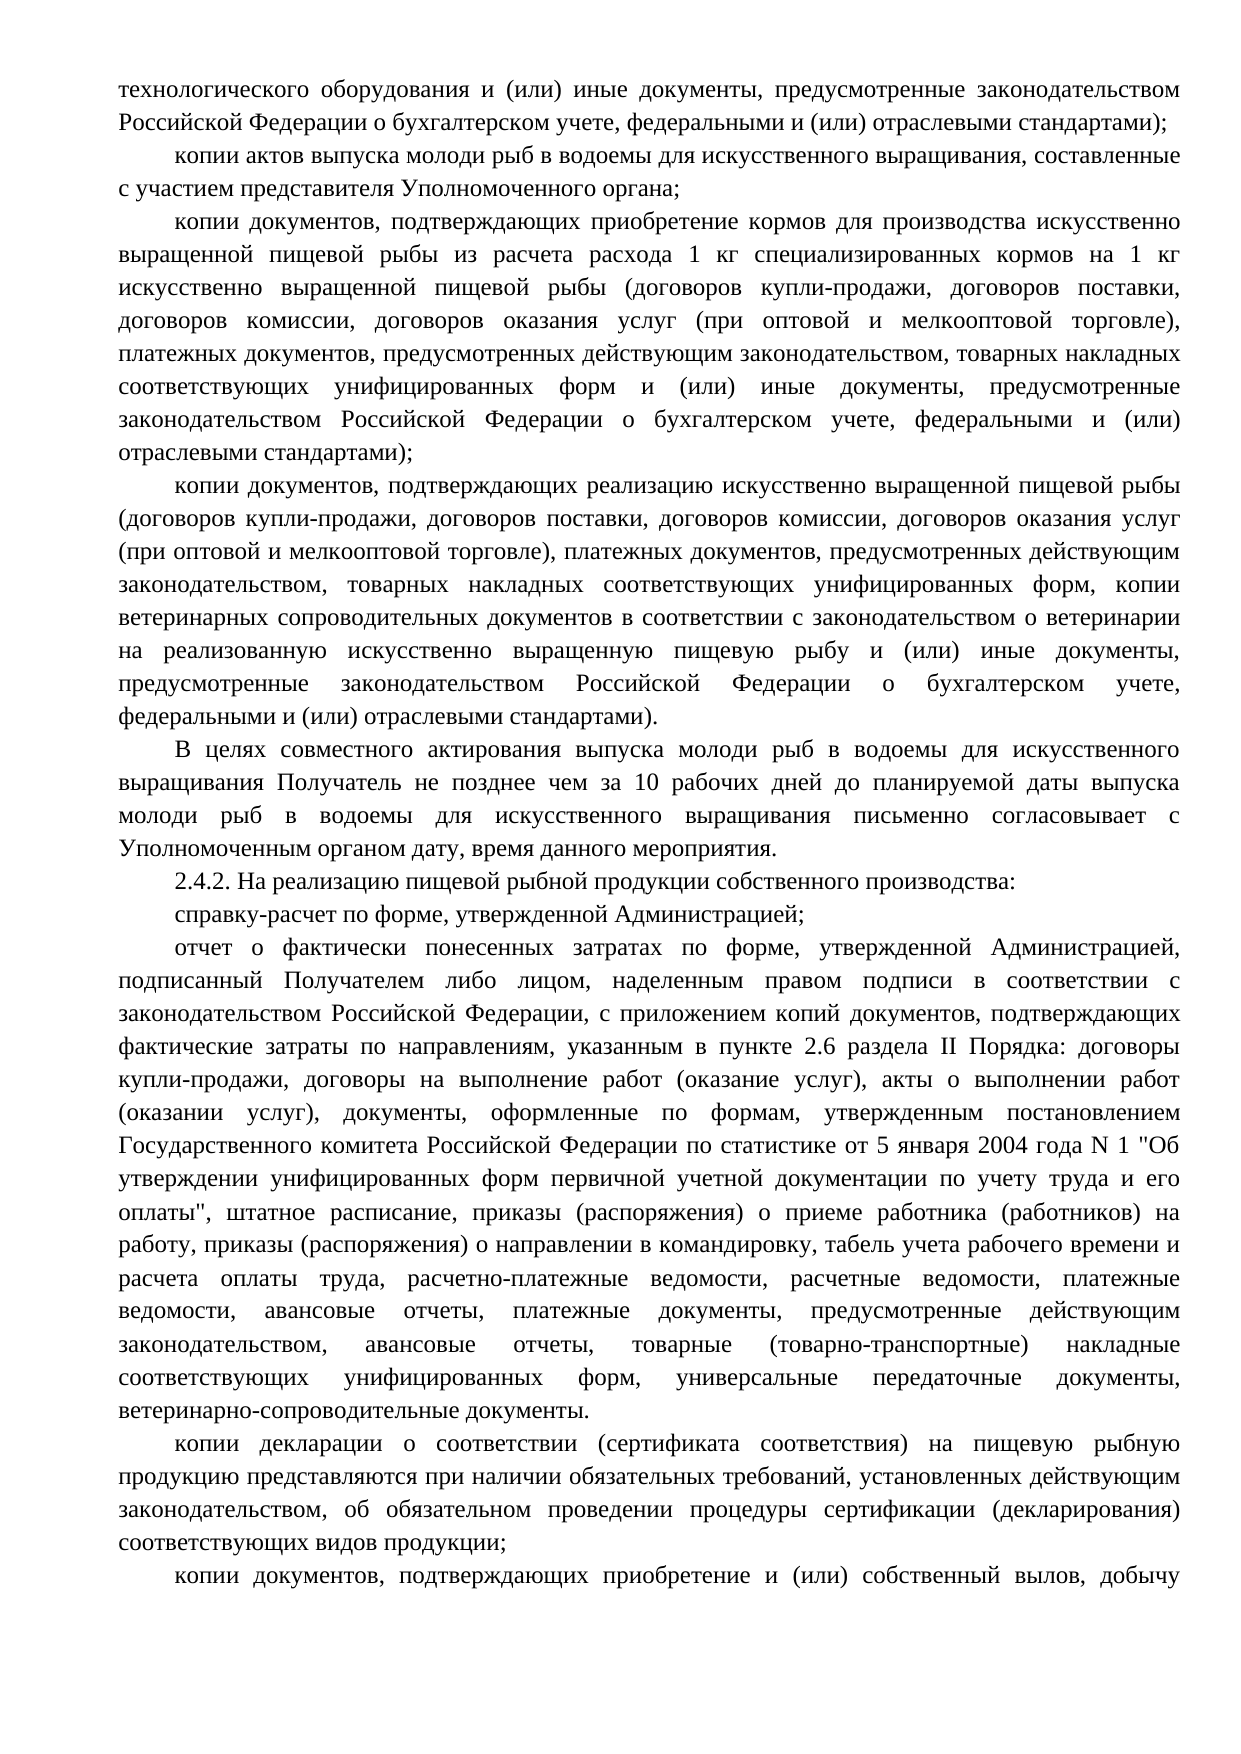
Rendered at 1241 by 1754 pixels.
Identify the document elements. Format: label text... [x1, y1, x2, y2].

text В целях совместного актирования выпуска молоди рыб в водоемы для искусственного выращивания Получатель не позднее чем за 10 рабочих дней до планируемой даты выпуска молоди рыб в водоемы для искусственного выращивания письменно согласовывает с Уполномоченным органом дату, время данного мероприятия. [118, 734, 1181, 862]
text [118, 1560, 1181, 1588]
text отчет о фактически понесенных затратах по форме, утвержденной Администрацией, подписанный Получателем либо лицом, наделенным правом подписи в соответствии с законодательством Российской Федерации, с приложением копий документов, подтверждающих фактические затраты по направлениям, указанным в пункте 2.6 раздела II Порядка: договоры купли-продажи, договоры на выполнение работ (оказание услуг), акты о выполнении работ (оказании услуг), документы, оформленные по формам, утвержденным постановлением Государственного комитета Российской Федерации по статистике от 5 января 2004 года N 1 "Об утверждении унифицированных форм первичной учетной документации по учету труда и его оплаты", штатное расписание, приказы (распоряжения) о приеме работника (работников) на работу, приказы (распоряжения) о направлении в командировку, табель учета рабочего времени и расчета оплаты труда, расчетно-платежные ведомости, расчетные ведомости, платежные ведомости, авансовые отчеты, платежные документы, предусмотренные действующим законодательством, авансовые отчеты, товарные (товарно-транспортные) накладные соответствующих унифицированных форм, универсальные передаточные документы, ветеринарно-сопроводительные документы. [118, 932, 1181, 1423]
text 2.4.2. На реализацию пищевой рыбной продукции собственного производства: [118, 866, 1181, 895]
text копии документов, подтверждающих реализацию искусственно выращенной пищевой рыбы (договоров купли-продажи, договоров поставки, договоров комиссии, договоров оказания услуг (при оптовой и мелкооптовой торговле), платежных документов, предусмотренных действующим законодательством, товарных накладных соответствующих унифицированных форм, копии ветеринарных сопроводительных документов в соответствии с законодательством о ветеринарии на реализованную искусственно выращенную пищевую рыбу и (или) иные документы, предусмотренные законодательством Российской Федерации о бухгалтерском учете, федеральными и (или) отраслевыми стандартами). [118, 470, 1181, 730]
text копии документов, подтверждающих приобретение кормов для производства искусственно выращенной пищевой рыбы из расчета расхода 1 кг специализированных кормов на 1 кг искусственно выращенной пищевой рыбы (договоров купли-продажи, договоров поставки, договоров комиссии, договоров оказания услуг (при оптовой и мелкооптовой торговле), платежных документов, предусмотренных действующим законодательством, товарных накладных соответствующих унифицированных форм и (или) иные документы, предусмотренные законодательством Российской Федерации о бухгалтерском учете, федеральными и (или) отраслевыми стандартами); [118, 206, 1181, 466]
text копии декларации о соответствии (сертификата соответствия) на пищевую рыбную продукцию представляются при наличии обязательных требований, установленных действующим законодательством, об обязательном проведении процедуры сертификации (декларирования) соответствующих видов продукции; [118, 1428, 1181, 1556]
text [118, 74, 1181, 136]
text копии актов выпуска молоди рыб в водоемы для искусственного выращивания, составленные с участием представителя Уполномоченного органа; [118, 140, 1181, 202]
text справку-расчет по форме, утвержденной Администрацией; [118, 899, 1181, 928]
